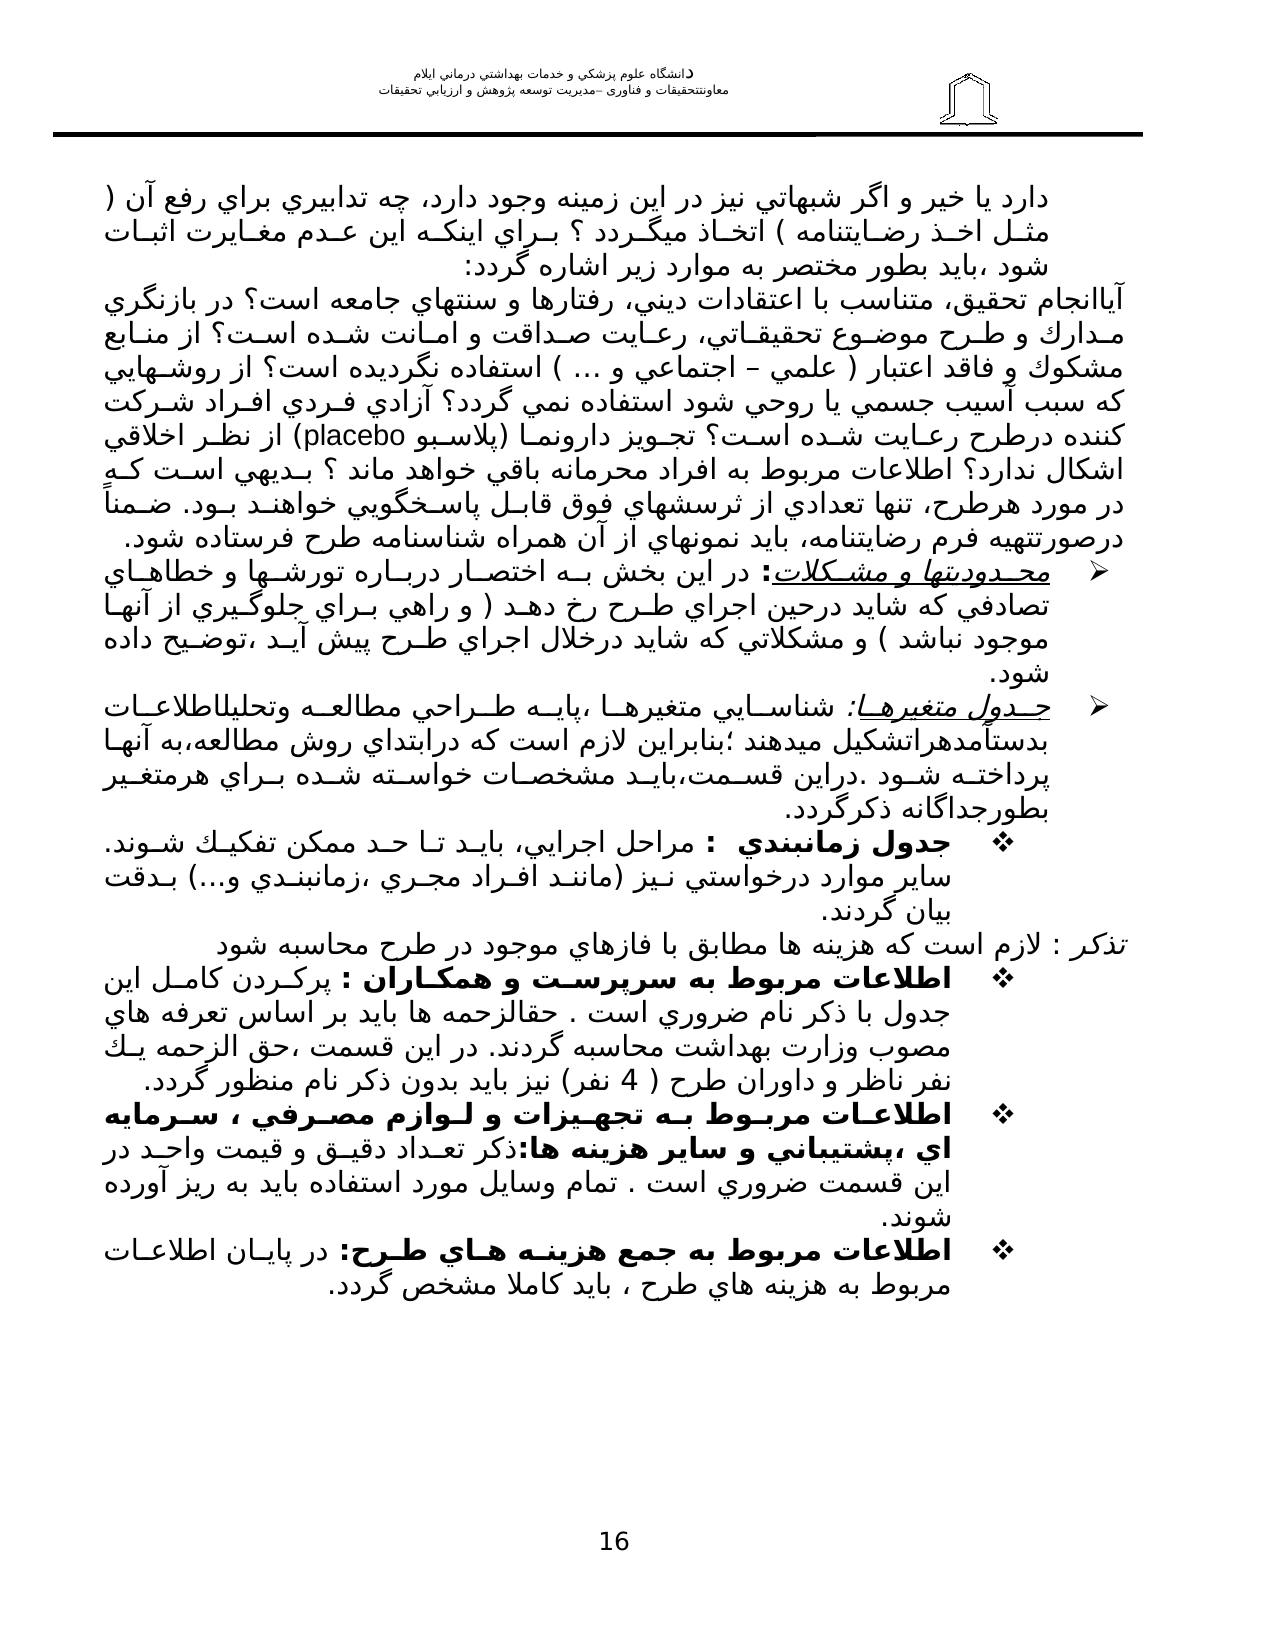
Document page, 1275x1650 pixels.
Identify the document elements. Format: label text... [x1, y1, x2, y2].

list اطلاعات مربوط به جمع هزينه هاي طرح: در پايان اطلاعات مربوط به هزينه هاي طرح ، بايد كاملا مشخص گردد. [103, 1233, 990, 1301]
list اطلاعات مربوط به تجهيزات و لوازم مصرفي ، سرمايه اي ،پشتيباني و ساير هزينه ها:ذكر تعداد دقيق و قيمت واحد در اين قسمت ضروري است . تمام وسایل مورد استفاده بايد به ريز آورده شوند. [103, 1097, 990, 1233]
text آياانجام تحقيق، متناسب با اعتقادات ديني، رفتارها و سنتهاي جامعه است؟ در بازنگري مدارك و طرح موضوع تحقيقاتي، رعايت صداقت و امانت شده است؟ از منابع مشكوك و فاقد اعتبار ( علمي – اجتماعي و … ) استفاده نگرديده است؟ از روشهايي كه سبب آسيب جسمي يا روحي شود استفاده نمي گردد؟ آزادي فردي افراد شركت كننده درطرح رعايت شده است؟ تجويز دارونما (پلاسبو placebo) از نظر اخلاقي اشكال ندارد؟ اطلاعات مربوط به افراد محرمانه باقي خواهد ماند ؟ بديهي است كه در مورد هرطرح، تنها تعدادي از ثرسشهاي فوق قابل پاسخگويي خواهند بود. ضمناً‌‌‌‌‌‌‌‌ درصورتتهيه فرم رضايتنامه، بايد نمونه‏اي از آن همراه شناسنامه طرح فرستاده شود. [103, 282, 1125, 554]
list جدول متغيرها: شناسايي متغيرها ،پايه طراحي مطالعه وتحليل‏اطلاعات بدست‏آمده‏راتشكيل مي‏دهند ؛بنابراين لازم است كه درابتداي روش مطالعه،به آنها پرداخته شود .دراين قسمت،بايد مشخصات خواسته شده براي هرمتغير بطورجداگانه ذكرگردد. [103, 690, 1088, 826]
list جدول زمانبندي : مراحل اجرايي، بايد تا حد ممكن تفكيك شوند. ساير موارد درخواستي نيز (مانند افراد مجري ،زمانبندي و...) بدقت بيان گردند. [103, 826, 990, 927]
list اطلاعات مربوط به سرپرست و همكاران ‏‏: پركردن كامل اين جدول با ذكر نام ضروري است . حق‏الزحمه ها بايد بر اساس تعرفه هاي مصوب وزارت بهداشت محاسبه گردند. در اين قسمت ،حق الزحمه يك نفر ناظر و داوران طرح ( 4 نفر) نيز بايد بدون ذكر نام منظور گردد. [103, 961, 990, 1097]
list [103, 180, 1087, 282]
list محدوديتها و مشكلات: در اين بخش به اختصار درباره تورشها و خطاهاي تصادفي كه شايد درحين اجراي طرح رخ دهد ( و راهي براي جلوگيري از آنها موجود نباشد ) و مشكلاتي كه شايد درخلال اجراي طرح پيش آيد ،توضيح داده شود. [103, 554, 1088, 690]
text تذكر : لازم است كه هزينه ها مطابق با فازهاي موجود در طرح محاسبه شود [103, 927, 1125, 961]
